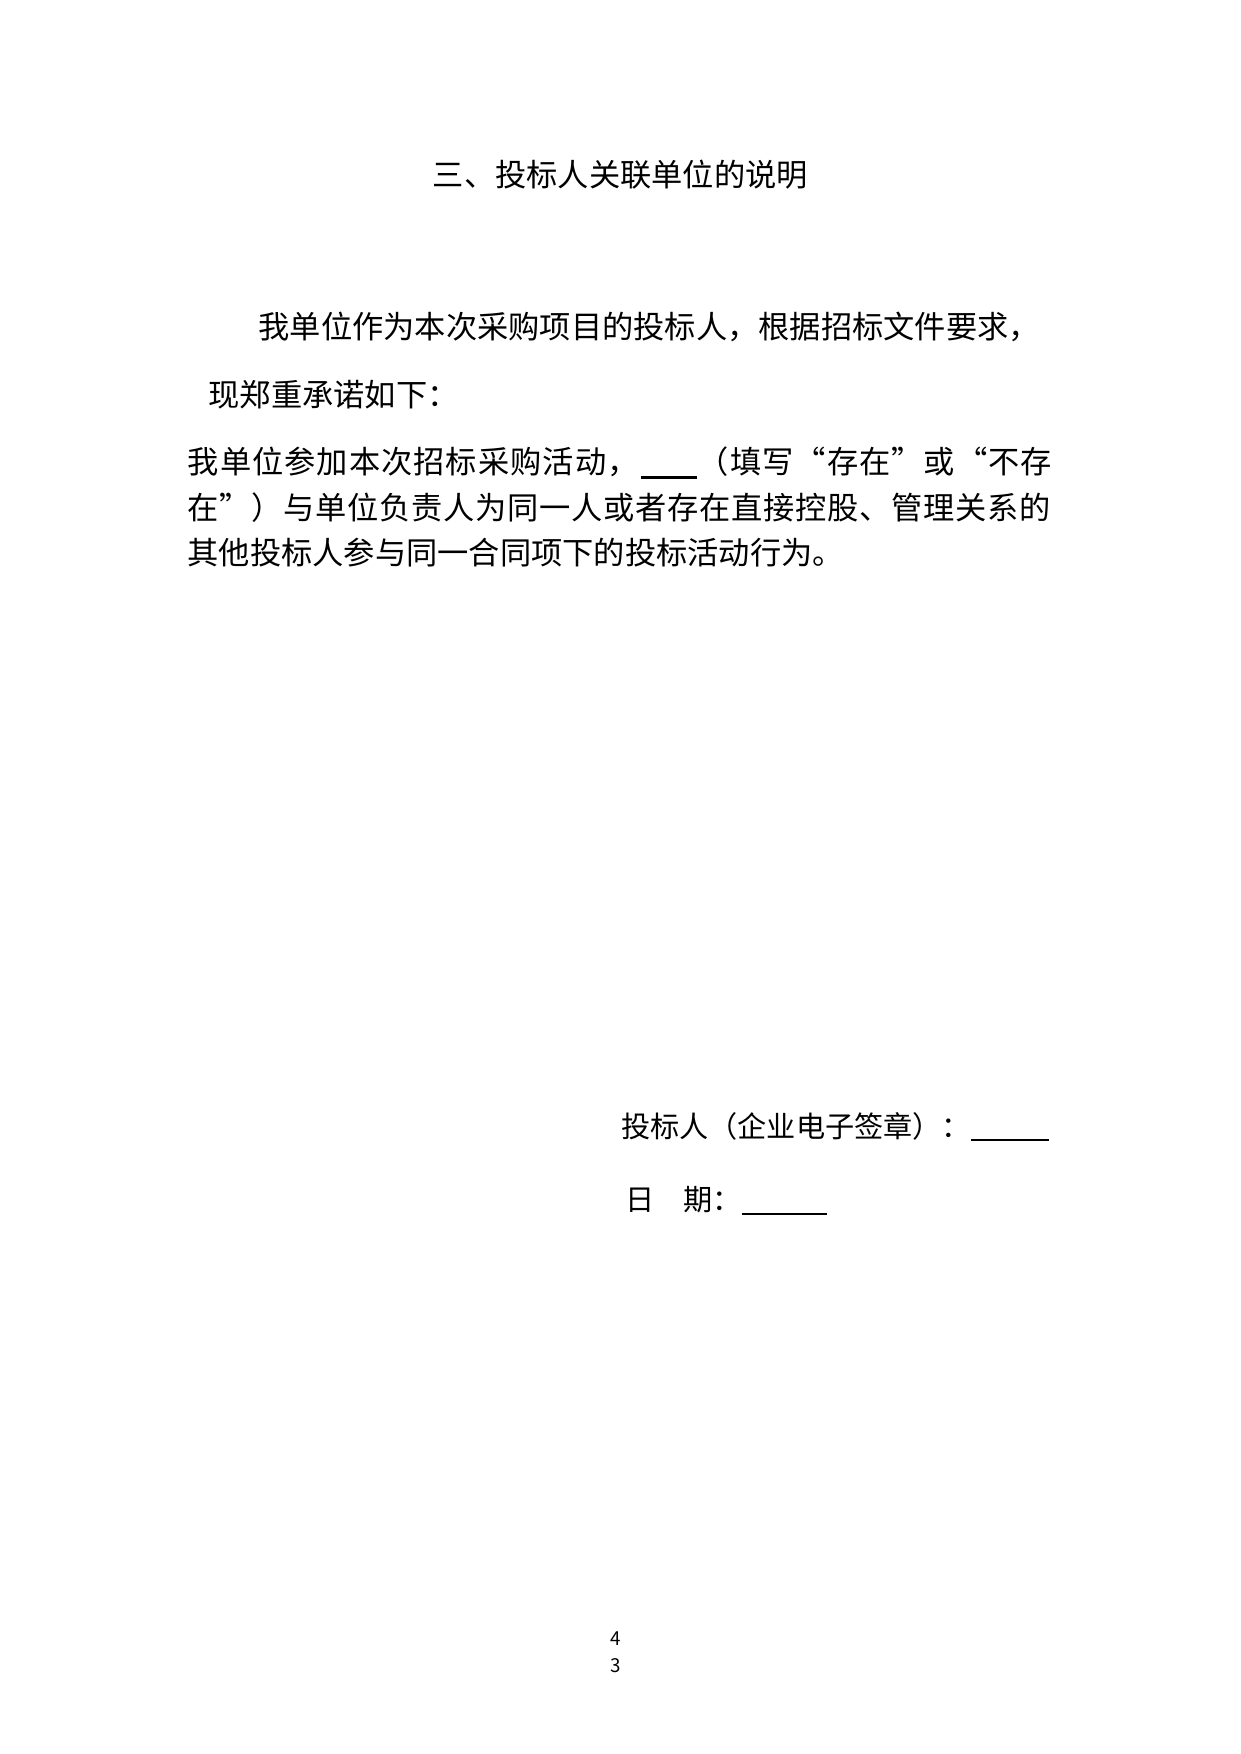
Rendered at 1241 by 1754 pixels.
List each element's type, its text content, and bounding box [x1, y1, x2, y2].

text 投标人（企业电子签章）： [208, 1103, 1053, 1145]
text 我单位参加本次招标采购活动， （填写“存在”或“不存在”）与单位负责人为同一人或者存在直接控股、管理关系的其他投标人参与同一合同项下的投标活动行为。 [187, 438, 1053, 573]
text 日 期： [208, 1177, 1053, 1219]
text 我单位作为本次采购项目的投标人，根据招标文件要求，现郑重承诺如下： [208, 302, 1053, 415]
text 三、投标人关联单位的说明 [187, 150, 1053, 195]
